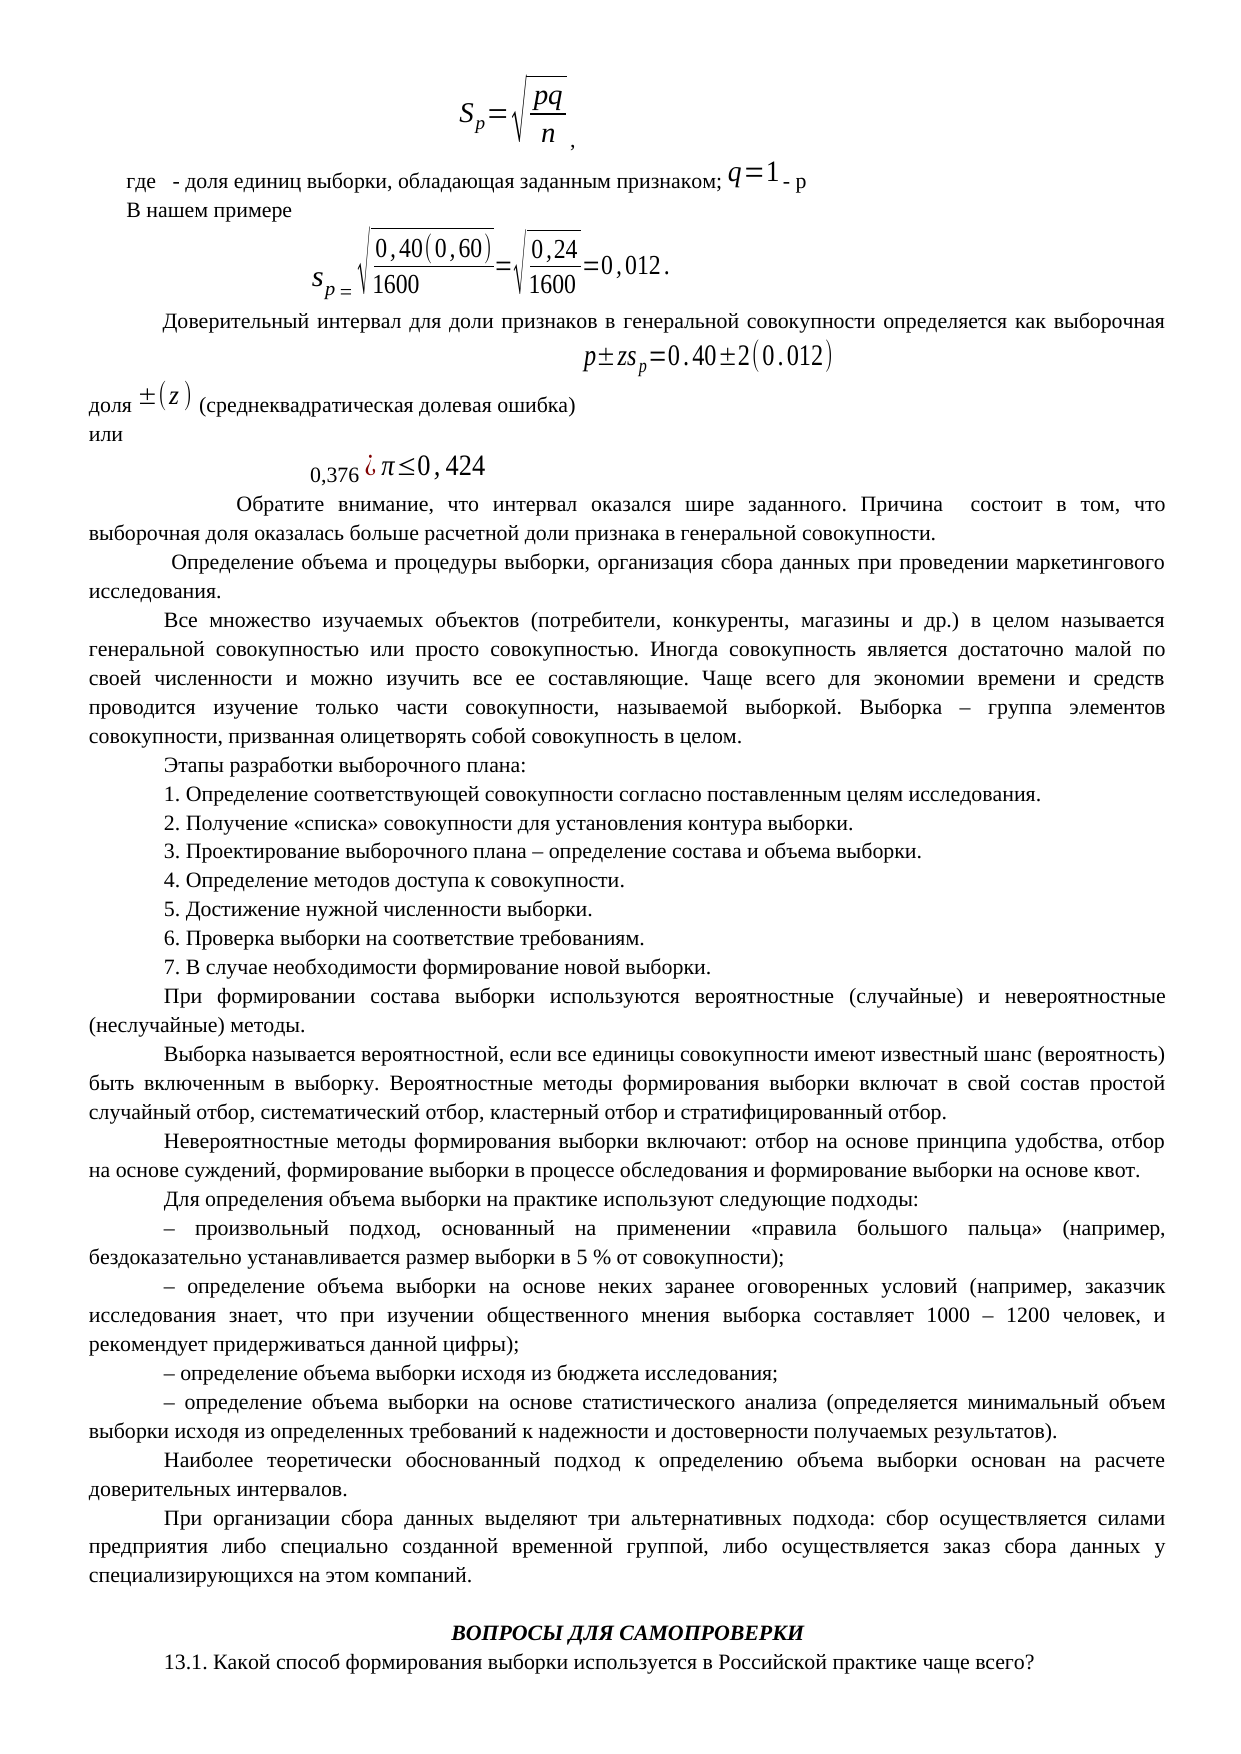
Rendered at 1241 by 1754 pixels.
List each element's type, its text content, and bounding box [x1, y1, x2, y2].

text Все множество изучаемых объектов (потребители, конкуренты, магазины и др.) в целом называется генеральной совокупностью или просто совокупностью. Иногда совокупность является достаточно малой по своей численности и можно изучить все ее составляющие. Чаще всего для экономии времени и средств проводится изучение только части совокупности, называемой выборкой. Выборка – группа элементов совокупности, призванная олицетворять собой совокупность в целом. [89, 607, 1167, 748]
text 5. Достижение нужной численности выборки. [89, 896, 1167, 922]
text В нашем примере [89, 197, 1167, 222]
text , [89, 74, 1167, 152]
text 13.1. Какой способ формирования выборки используется в Российской практике чаще всего? [89, 1649, 1167, 1674]
text Обратите внимание, что интервал оказался шире заданного. Причина состоит в том, что выборочная доля оказалась больше расчетной доли признака в генеральной совокупности. [89, 491, 1167, 545]
text 6. Проверка выборки на соответствие требованиям. [89, 925, 1167, 951]
text Определение объема и процедуры выборки, организация сбора данных при проведении маркетингового исследования. [89, 549, 1167, 603]
text где - доля единиц выборки, обладающая заданным признаком; - p [89, 156, 1167, 193]
text – определение объема выборки на основе статистического анализа (определяется минимальный объем выборки исходя из определенных требований к надежности и достоверности получаемых результатов). [89, 1389, 1167, 1443]
text Невероятностные методы формирования выборки включают: отбор на основе принципа удобства, отбор на основе суждений, формирование выборки в процессе обследования и формирование выборки на основе квот. [89, 1128, 1167, 1182]
text Выборка называется вероятностной, если все единицы совокупности имеют известный шанс (вероятность) быть включенным в выборку. Вероятностные методы формирования выборки включат в свой состав простой случайный отбор, систематический отбор, кластерный отбор и стратифицированный отбор. [89, 1041, 1167, 1124]
text При формировании состава выборки используются вероятностные (случайные) и невероятностные (неслучайные) методы. [89, 983, 1167, 1037]
text = [89, 226, 1167, 304]
text При организации сбора данных выделяют три альтернативных подхода: сбор осуществляется силами предприятия либо специально созданной временной группой, либо осуществляется заказ сбора данных у специализирующихся на этом компаний. [89, 1504, 1167, 1588]
text Для определения объема выборки на практике используют следующие подходы: [89, 1186, 1167, 1211]
text 0,376 [89, 449, 1167, 487]
text – определение объема выборки на основе неких заранее оговоренных условий (например, заказчик исследования знает, что при изучении общественного мнения выборка составляет 1000 – 1200 человек, и рекомендует придерживаться данной цифры); [89, 1273, 1167, 1356]
text – определение объема выборки исходя из бюджета исследования; [89, 1360, 1167, 1385]
text Наиболее теоретически обоснованный подход к определению объема выборки основан на расчете доверительных интервалов. [89, 1447, 1167, 1501]
text Этапы разработки выборочного плана: [89, 752, 1167, 777]
text Доверительный интервал для доли признаков в генеральной совокупности определяется как выборочная доля (среднеквадратическая долевая ошибка) [89, 308, 1167, 417]
text 7. В случае необходимости формирование новой выборки. [89, 954, 1167, 979]
text 2. Получение «списка» совокупности для установления контура выборки. [89, 809, 1167, 835]
text – произвольный подход, основанный на применении «правила большого пальца» (например, бездоказательно устанавливается размер выборки в 5 % от совокупности); [89, 1215, 1167, 1269]
text 4. Определение методов доступа к совокупности. [89, 867, 1167, 893]
text ВОПРОСЫ ДЛЯ САМОПРОВЕРКИ [89, 1620, 1167, 1646]
text 1. Определение соответствующей совокупности согласно поставленным целям исследования. [89, 781, 1167, 806]
text или [89, 421, 1167, 446]
text 3. Проектирование выборочного плана – определение состава и объема выборки. [89, 838, 1167, 864]
